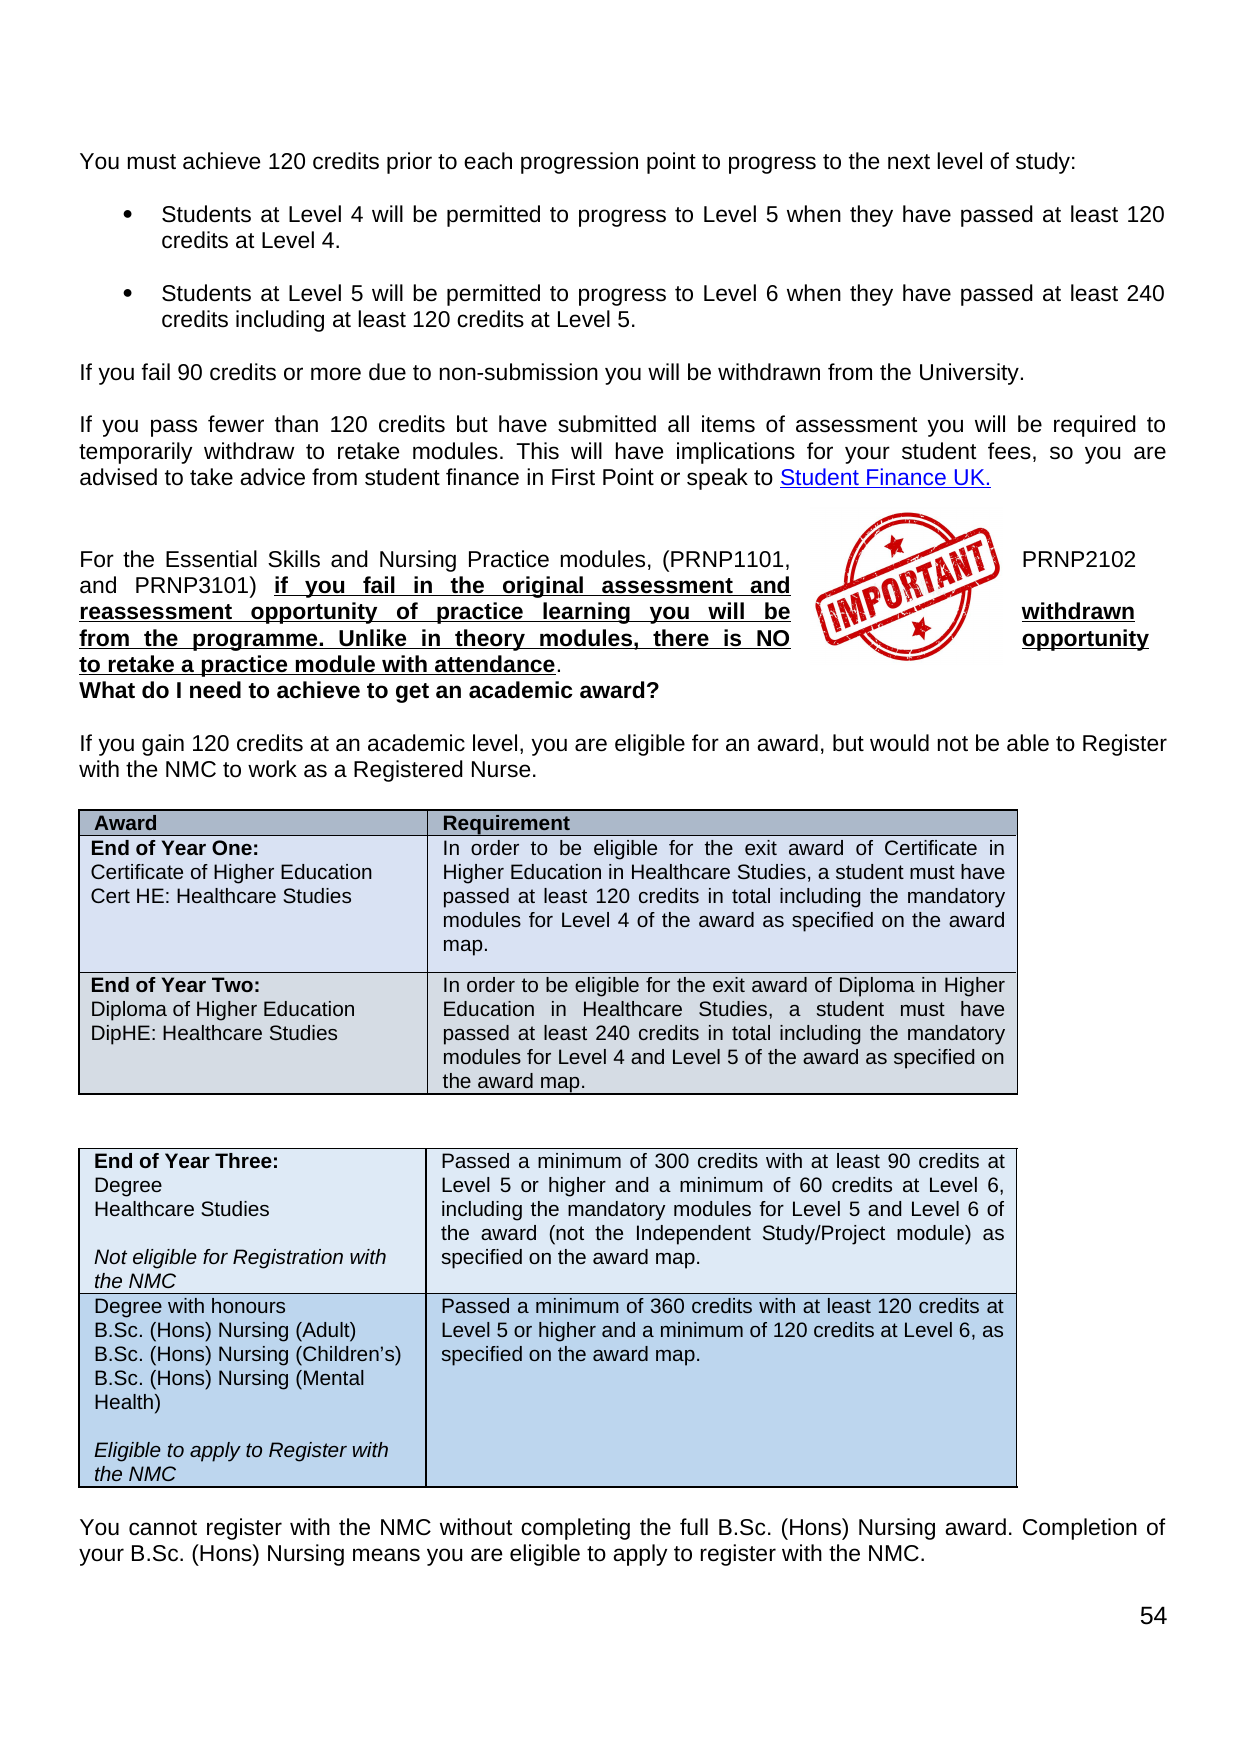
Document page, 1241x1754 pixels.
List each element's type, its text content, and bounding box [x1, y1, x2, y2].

table_cell End of Year Two: Diploma of Higher Education DipHE: Healthcare Studies [80, 973, 427, 1093]
picture [809, 507, 1003, 664]
table_header Requirement [428, 811, 1017, 835]
text If you gain 120 credits at an academic level, you are eligible for an award, but would not be able to Register with the NMC to work as a Registered Nurse. [79, 730, 1167, 783]
text You must achieve 120 credits prior to each progression point to progress to the next level of study: [79, 148, 1167, 174]
text You cannot register with the NMC without completing the full B.Sc. (Hons) Nursing award. Completion of your B.Sc. (Hons) Nursing means you are eligible to apply to register with the NMC. [79, 1514, 1167, 1567]
table_header End of Year Three: Degree Healthcare Studies Not eligible for Registration with the NMC [80, 1149, 425, 1293]
table_header Passed a minimum of 300 credits with at least 90 credits at Level 5 or higher and a minimum of 60 credits at Level 6, including the mandatory modules for Level 5 and Level 6 of the award (not the Independent Study/Project module) as specified on the award map. [427, 1149, 1016, 1293]
text For the Essential Skills and Nursing Practice modules, (PRNP1101, PRNP2102 and PRNP3101) if you fail in the original assessment and reassessment opportunity of practice learning you will be withdrawn from the programme. Unlike in theory modules, there is NO opportunity to retake a practice module with attendance. [79, 546, 1167, 677]
table_cell End of Year One: Certificate of Higher Education Cert HE: Healthcare Studies [80, 836, 427, 972]
table_cell In order to be eligible for the exit award of Diploma in Higher Education in Healthcare Studies, a student must have passed at least 240 credits in total including the mandatory modules for Level 4 and Level 5 of the award as specified on the award map. [428, 972, 1017, 1093]
table_header Award [80, 811, 427, 835]
table_cell Passed a minimum of 360 credits with at least 120 credits at Level 5 or higher and a minimum of 120 credits at Level 6, as specified on the award map. [427, 1294, 1016, 1486]
table_cell Degree with honours B.Sc. (Hons) Nursing (Adult) B.Sc. (Hons) Nursing (Children’s) B.Sc. (Hons) Nursing (Mental Health) Eligible to apply to Register with the NMC [80, 1294, 425, 1486]
text If you pass fewer than 120 credits but have submitted all items of assessment you will be required to temporarily withdraw to retake modules. This will have implications for your student fees, so you are advised to take advice from student finance in First Point or speak to Student Finance UK. [79, 411, 1167, 491]
list Students at Level 5 will be permitted to progress to Level 6 when they have passed at least 240 credits including at least 120 credits at Level 5. [124, 280, 1167, 332]
text If you fail 90 credits or more due to non-submission you will be withdrawn from the University. [79, 359, 1167, 385]
table_cell In order to be eligible for the exit award of Certificate in Higher Education in Healthcare Studies, a student must have passed at least 120 credits in total including the mandatory modules for Level 4 of the award as specified on the award map. [428, 835, 1017, 972]
list Students at Level 4 will be permitted to progress to Level 5 when they have passed at least 120 credits at Level 4. [124, 201, 1167, 253]
text What do I need to achieve to get an academic award? [79, 677, 1167, 704]
